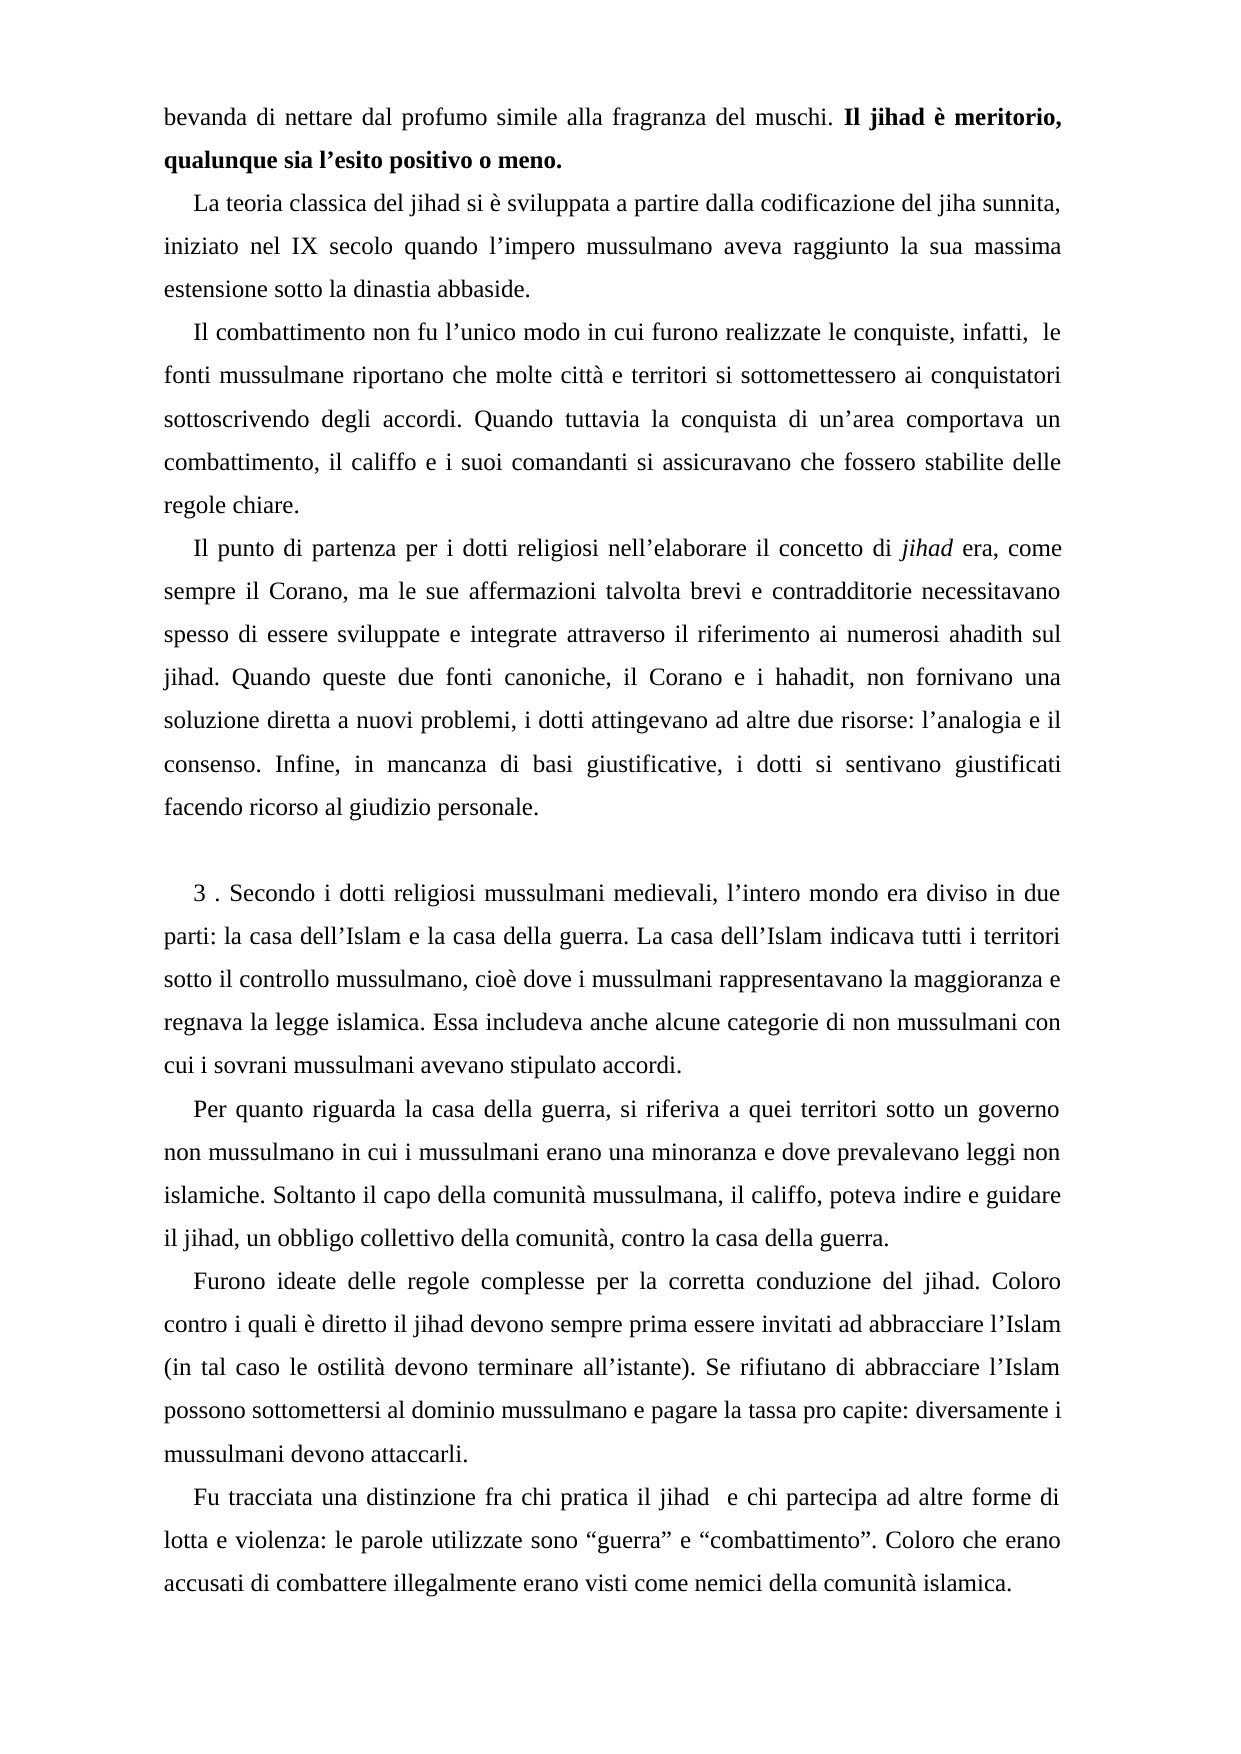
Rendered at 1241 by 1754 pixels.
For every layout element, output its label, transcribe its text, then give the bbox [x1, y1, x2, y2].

text Il punto di partenza per i dotti religiosi nell’elaborare il concetto di jihad era, come sempre il Corano, ma le sue affermazioni talvolta brevi e contradditorie necessitavano spesso di essere sviluppate e integrate attraverso il riferimento ai numerosi ahadith sul jihad. Quando queste due fonti canoniche, il Corano e i hahadit, non fornivano una soluzione diretta a nuovi problemi, i dotti attingevano ad altre due risorse: l’analogia e il consenso. Infine, in mancanza di basi giustificative, i dotti si sentivano giustificati facendo ricorso al giudizio personale. [164, 533, 1062, 821]
text La teoria classica del jihad si è sviluppata a partire dalla codificazione del jiha sunnita, iniziato nel IX secolo quando l’impero mussulmano aveva raggiunto la sua massima estensione sotto la dinastia abbaside. [164, 188, 1062, 303]
text Furono ideate delle regole complesse per la corretta conduzione del jihad. Coloro contro i quali è diretto il jihad devono sempre prima essere invitati ad abbracciare l’Islam (in tal caso le ostilità devono terminare all’istante). Se rifiutano di abbracciare l’Islam possono sottomettersi al dominio mussulmano e pagare la tassa pro capite: diversamente i mussulmani devono attaccarli. [164, 1266, 1062, 1467]
text Per quanto riguarda la casa della guerra, si riferiva a quei territori sotto un governo non mussulmano in cui i mussulmani erano una minoranza e dove prevalevano leggi non islamiche. Soltanto il capo della comunità mussulmana, il califfo, poteva indire e guidare il jihad, un obbligo collettivo della comunità, contro la casa della guerra. [164, 1094, 1062, 1252]
text 3 . Secondo i dotti religiosi mussulmani medievali, l’intero mondo era diviso in due parti: la casa dell’Islam e la casa della guerra. La casa dell’Islam indicava tutti i territori sotto il controllo mussulmano, cioè dove i mussulmani rappresentavano la maggioranza e regnava la legge islamica. Essa includeva anche alcune categorie di non mussulmani con cui i sovrani mussulmani avevano stipulato accordi. [164, 878, 1062, 1079]
text Fu tracciata una distinzione fra chi pratica il jihad e chi partecipa ad altre forme di lotta e violenza: le parole utilizzate sono “guerra” e “combattimento”. Coloro che erano accusati di combattere illegalmente erano visti come nemici della comunità islamica. [164, 1482, 1062, 1597]
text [164, 102, 1062, 174]
text Il combattimento non fu l’unico modo in cui furono realizzate le conquiste, infatti, le fonti mussulmane riportano che molte città e territori si sottomettessero ai conquistatori sottoscrivendo degli accordi. Quando tuttavia la conquista di un’area comportava un combattimento, il califfo e i suoi comandanti si assicuravano che fossero stabilite delle regole chiare. [164, 317, 1062, 519]
